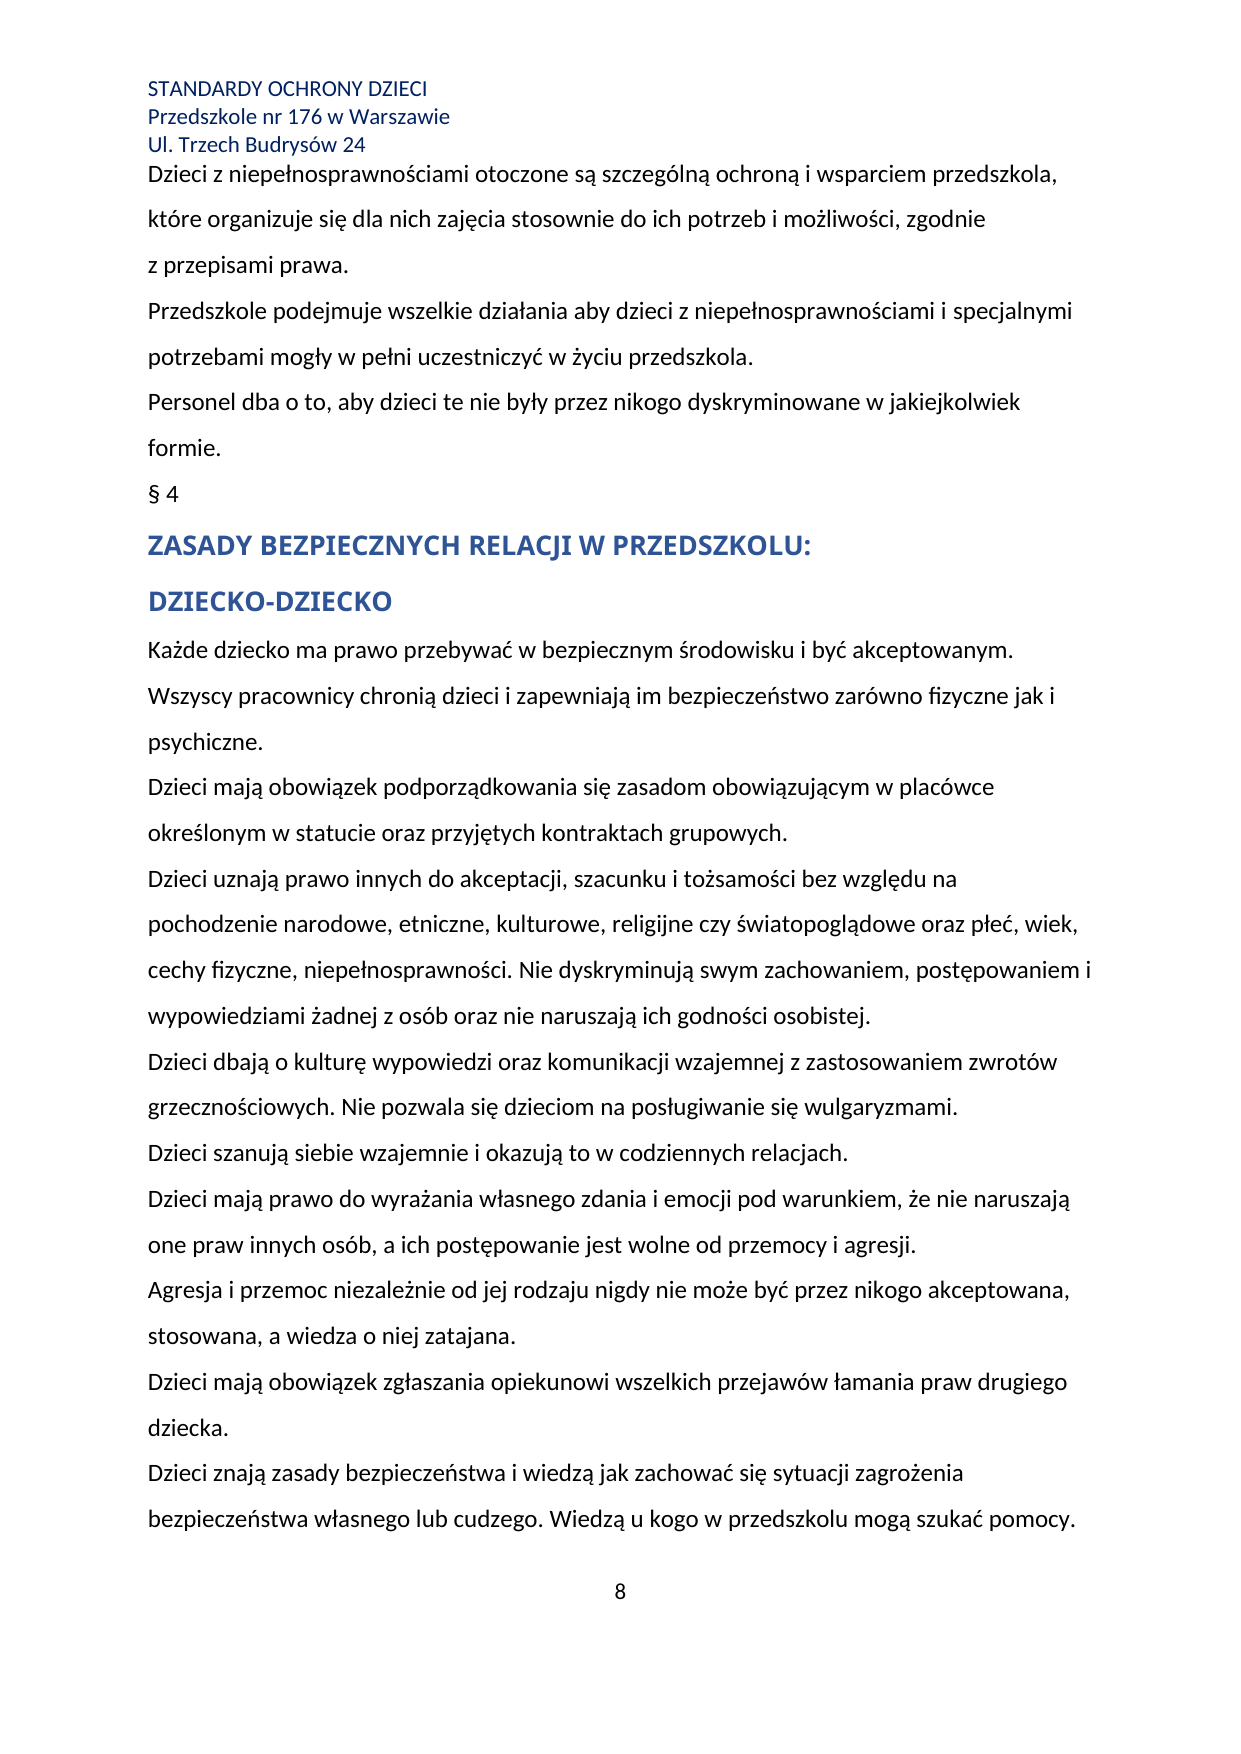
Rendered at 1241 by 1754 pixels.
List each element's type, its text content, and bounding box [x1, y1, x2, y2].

text Dzieci z niepełnosprawnościami otoczone są szczególną ochroną i wsparciem przedszkola, które organizuje się dla nich zajęcia stosownie do ich potrzeb i możliwości, zgodnie z przepisami prawa. Przedszkole podejmuje wszelkie działania aby dzieci z niepełnosprawnościami i specjalnymi potrzebami mogły w pełni uczestniczyć w życiu przedszkola. Personel dba o to, aby dzieci te nie były przez nikogo dyskryminowane w jakiejkolwiek formie. § 4 ZASADY BEZPIECZNYCH RELACJI W PRZEDSZKOLU: DZIECKO-DZIECKO Każde dziecko ma prawo przebywać w bezpiecznym środowisku i być akceptowanym. Wszyscy pracownicy chronią dzieci i zapewniają im bezpieczeństwo zarówno fizyczne jak i psychiczne. Dzieci mają obowiązek podporządkowania się zasadom obowiązującym w placówce określonym w statucie oraz przyjętych kontraktach grupowych. Dzieci uznają prawo innych do akceptacji, szacunku i tożsamości bez względu na pochodzenie narodowe, etniczne, kulturowe, religijne czy światopoglądowe oraz płeć, wiek, cechy fizyczne, niepełnosprawności. Nie dyskryminują swym zachowaniem, postępowaniem i wypowiedziami żadnej z osób oraz nie naruszają ich godności osobistej. Dzieci dbają o kulturę wypowiedzi oraz komunikacji wzajemnej z zastosowaniem zwrotów grzecznościowych. Nie pozwala się dzieciom na posługiwanie się wulgaryzmami. Dzieci szanują siebie wzajemnie i okazują to w codziennych relacjach. Dzieci mają prawo do wyrażania własnego zdania i emocji pod warunkiem, że nie naruszają one praw innych osób, a ich postępowanie jest wolne od przemocy i agresji. Agresja i przemoc niezależnie od jej rodzaju nigdy nie może być przez nikogo akceptowana, stosowana, a wiedza o niej zatajana. Dzieci mają obowiązek zgłaszania opiekunowi wszelkich przejawów łamania praw drugiego dziecka. Dzieci znają zasady bezpieczeństwa i wiedzą jak zachować się sytuacji zagrożenia bezpieczeństwa własnego lub cudzego. Wiedzą u kogo w przedszkolu mogą szukać pomocy. [148, 158, 1093, 1534]
